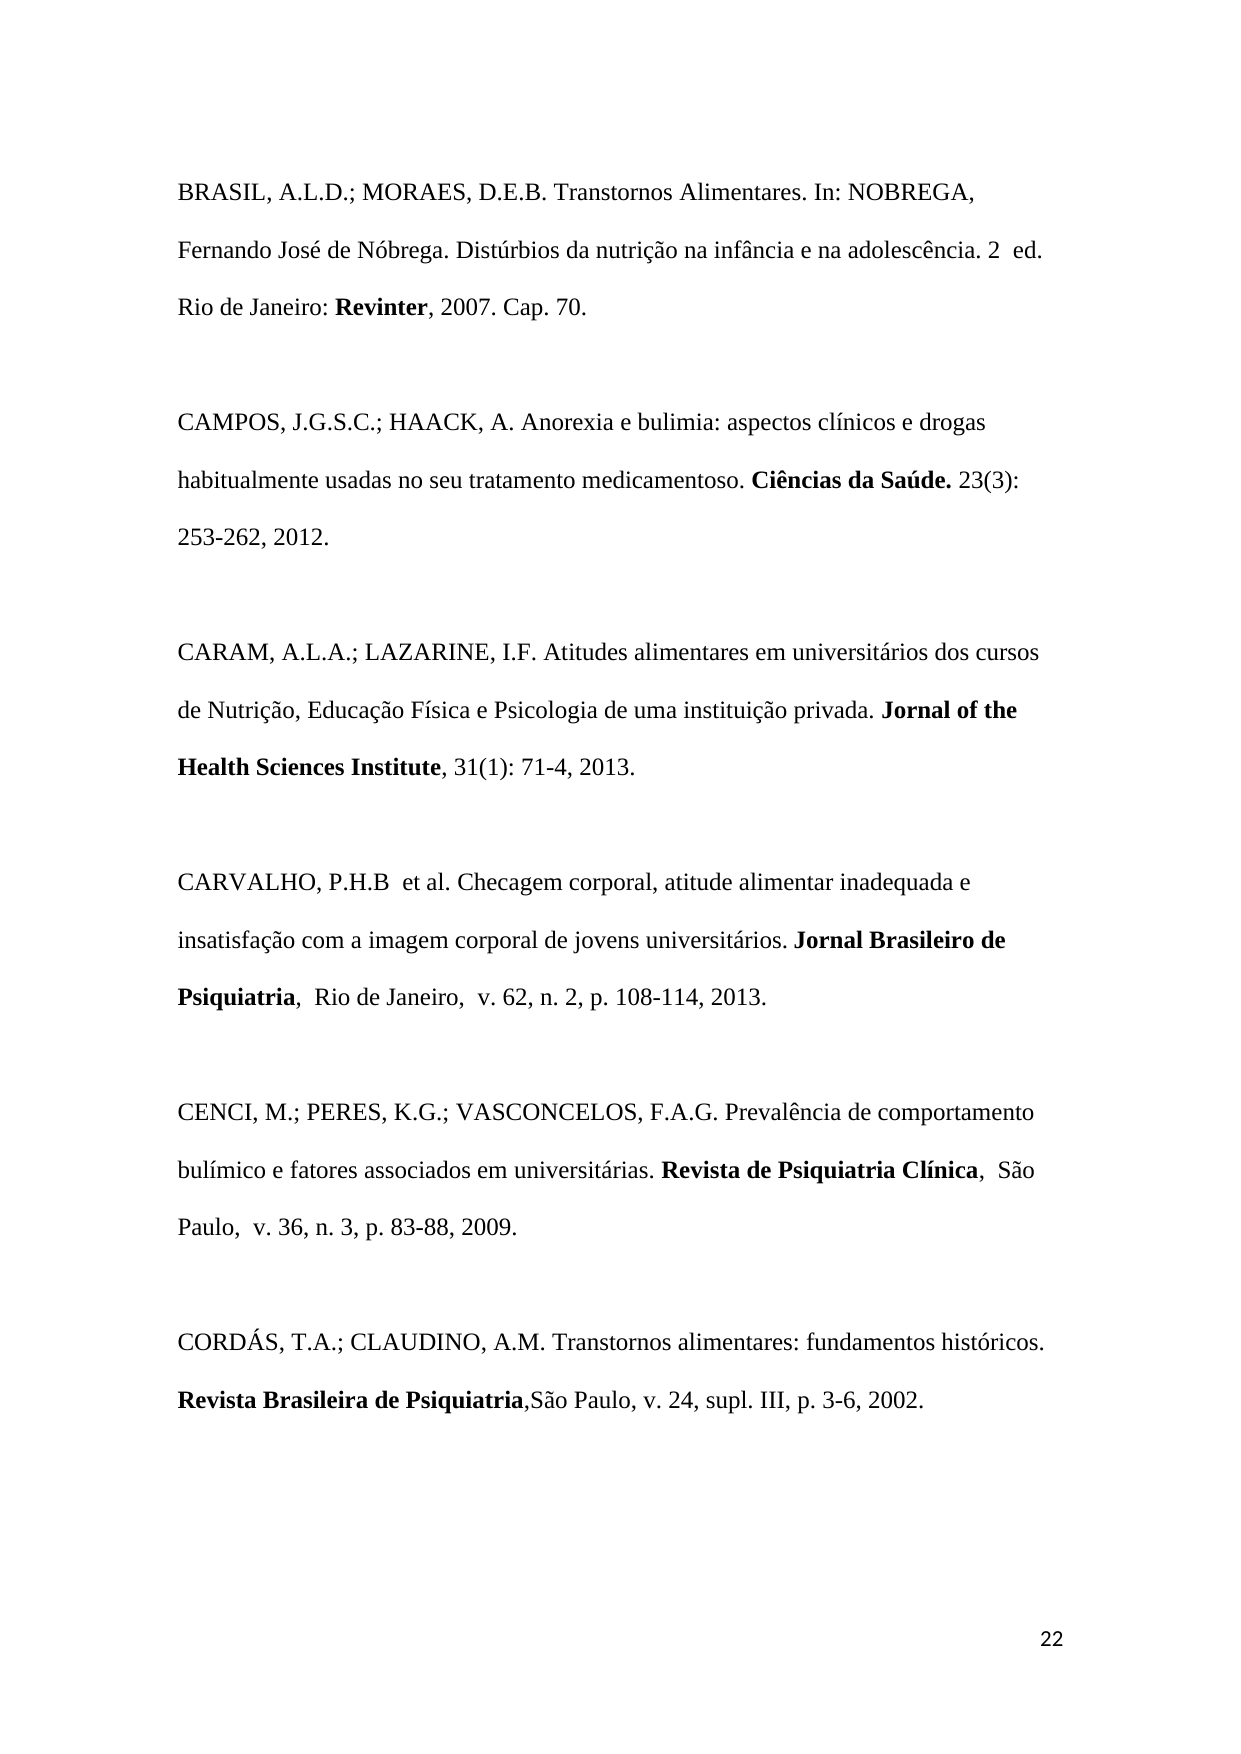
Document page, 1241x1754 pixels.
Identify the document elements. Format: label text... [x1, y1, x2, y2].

text CENCI, M.; PERES, K.G.; VASCONCELOS, F.A.G. Prevalência de comportamento bulímico e fatores associados em universitárias. Revista de Psiquiatria Clínica, São Paulo, v. 36, n. 3, p. 83-88, 2009. [177, 1097, 1063, 1241]
text BRASIL, A.L.D.; MORAES, D.E.B. Transtornos Alimentares. In: NOBREGA, Fernando José de Nóbrega. Distúrbios da nutrição na infância e na adolescência. 2 ed. Rio de Janeiro: Revinter, 2007. Cap. 70. [177, 177, 1063, 321]
text CAMPOS, J.G.S.C.; HAACK, A. Anorexia e bulimia: aspectos clínicos e drogas habitualmente usadas no seu tratamento medicamentoso. Ciências da Saúde. 23(3): 253-262, 2012. [177, 407, 1063, 551]
text CARVALHO, P.H.B et al. Checagem corporal, atitude alimentar inadequada e insatisfação com a imagem corporal de jovens universitários. Jornal Brasileiro de Psiquiatria, Rio de Janeiro, v. 62, n. 2, p. 108-114, 2013. [177, 867, 1063, 1011]
text CORDÁS, T.A.; CLAUDINO, A.M. Transtornos alimentares: fundamentos históricos. Revista Brasileira de Psiquiatria,São Paulo, v. 24, supl. III, p. 3-6, 2002. [177, 1327, 1063, 1414]
text CARAM, A.L.A.; LAZARINE, I.F. Atitudes alimentares em universitários dos cursos de Nutrição, Educação Física e Psicologia de uma instituição privada. Jornal of the Health Sciences Institute, 31(1): 71-4, 2013. [177, 637, 1063, 781]
